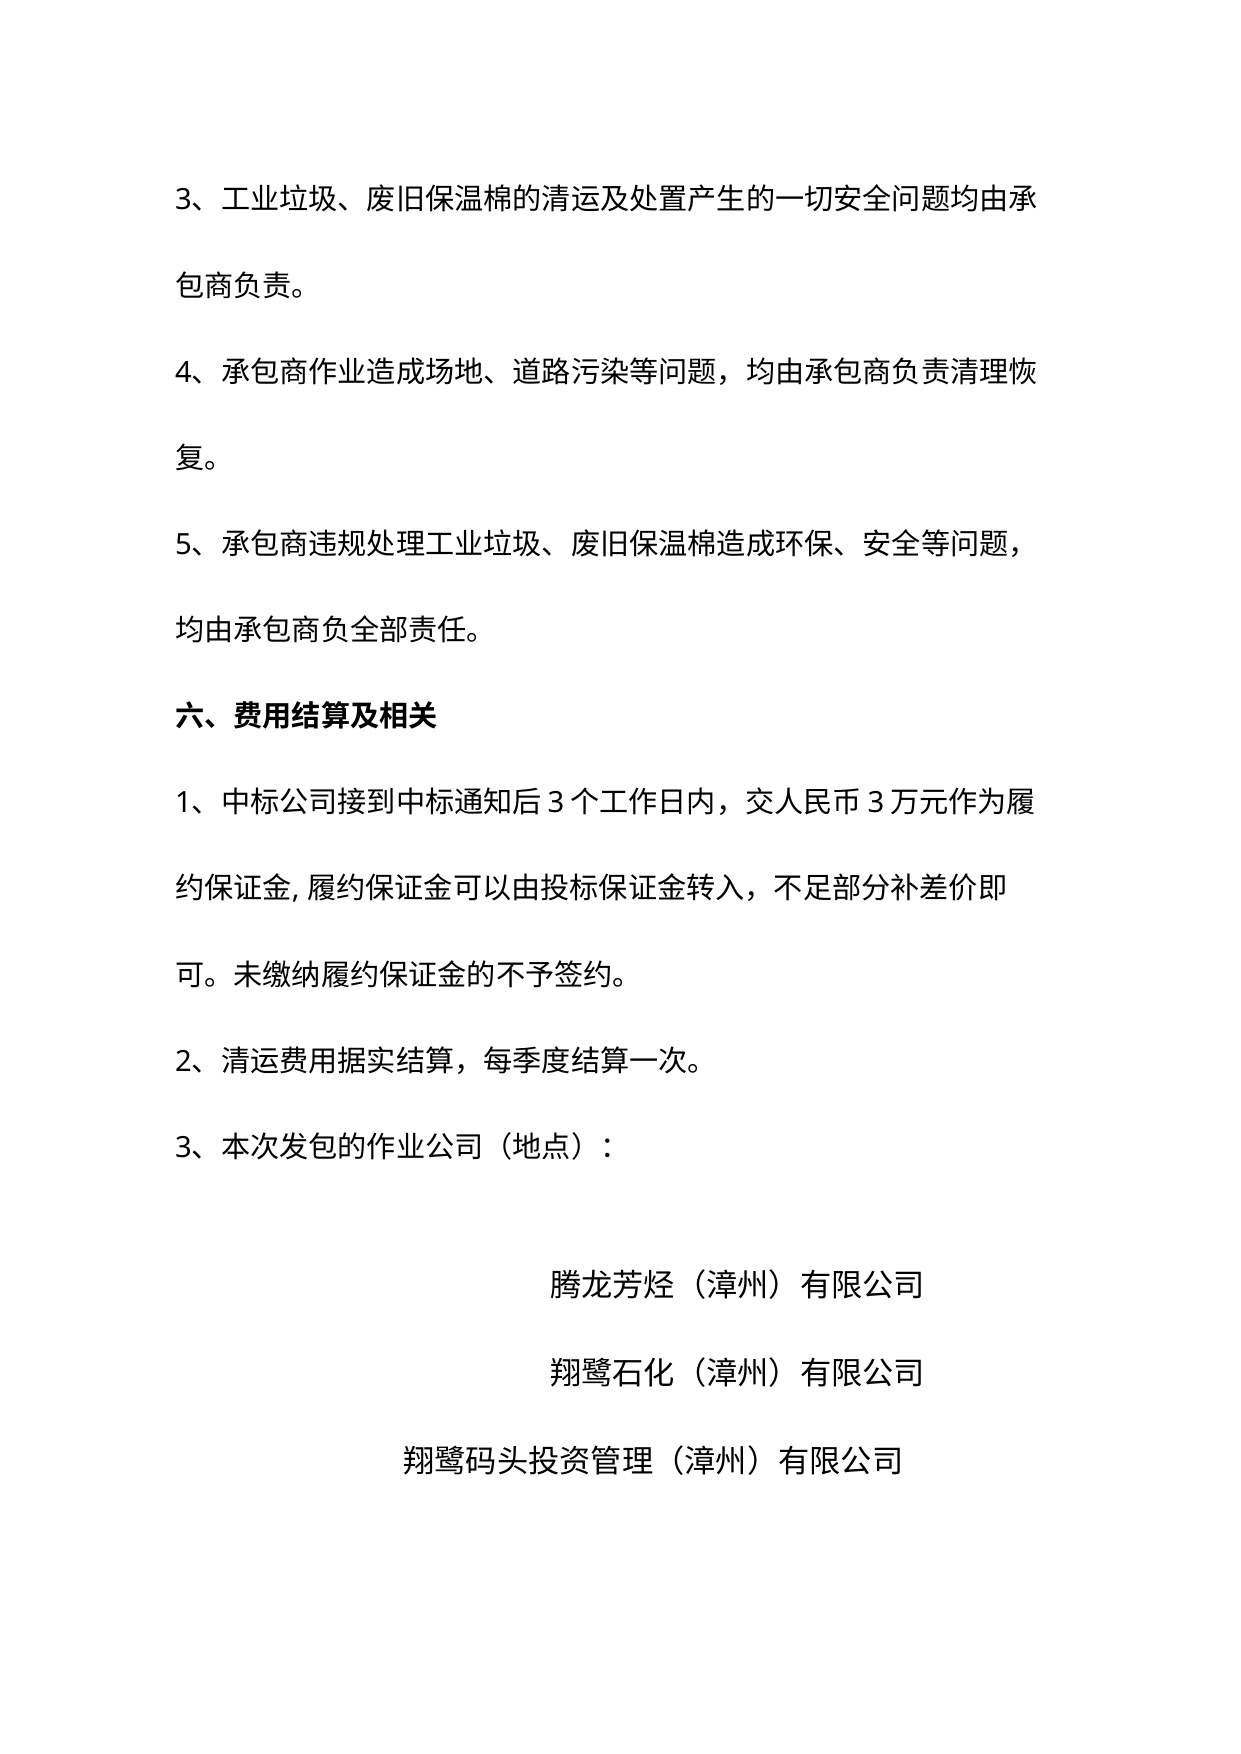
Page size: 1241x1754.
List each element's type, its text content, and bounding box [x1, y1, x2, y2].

text 1、中标公司接到中标通知后3个工作日内，交人民币3万元作为履 [175, 768, 1065, 833]
text 约保证金, 履约保证金可以由投标保证金转入，不足部分补差价即 [175, 854, 1065, 919]
text 包商负责。 [175, 251, 1065, 316]
text 5、承包商违规处理工业垃圾、废旧保温棉造成环保、安全等问题， [175, 509, 1065, 574]
text 可。未缴纳履约保证金的不予签约。 [175, 940, 1065, 1005]
text 翔鹭码头投资管理（漳州）有限公司 [244, 1426, 1065, 1491]
text 六、费用结算及相关 [175, 682, 1065, 747]
text 翔鹭石化（漳州）有限公司 [175, 1338, 1065, 1403]
text 4、承包商作业造成场地、道路污染等问题，均由承包商负责清理恢 [175, 337, 1065, 402]
text 2、清运费用据实结算，每季度结算一次。 [175, 1026, 1065, 1091]
text 3、本次发包的作业公司（地点）： [175, 1112, 1065, 1177]
text 均由承包商负全部责任。 [175, 595, 1065, 660]
text 复。 [175, 423, 1065, 488]
text 腾龙芳烃（漳州）有限公司 [175, 1251, 1065, 1316]
text 3、工业垃圾、废旧保温棉的清运及处置产生的一切安全问题均由承 [175, 165, 1065, 230]
